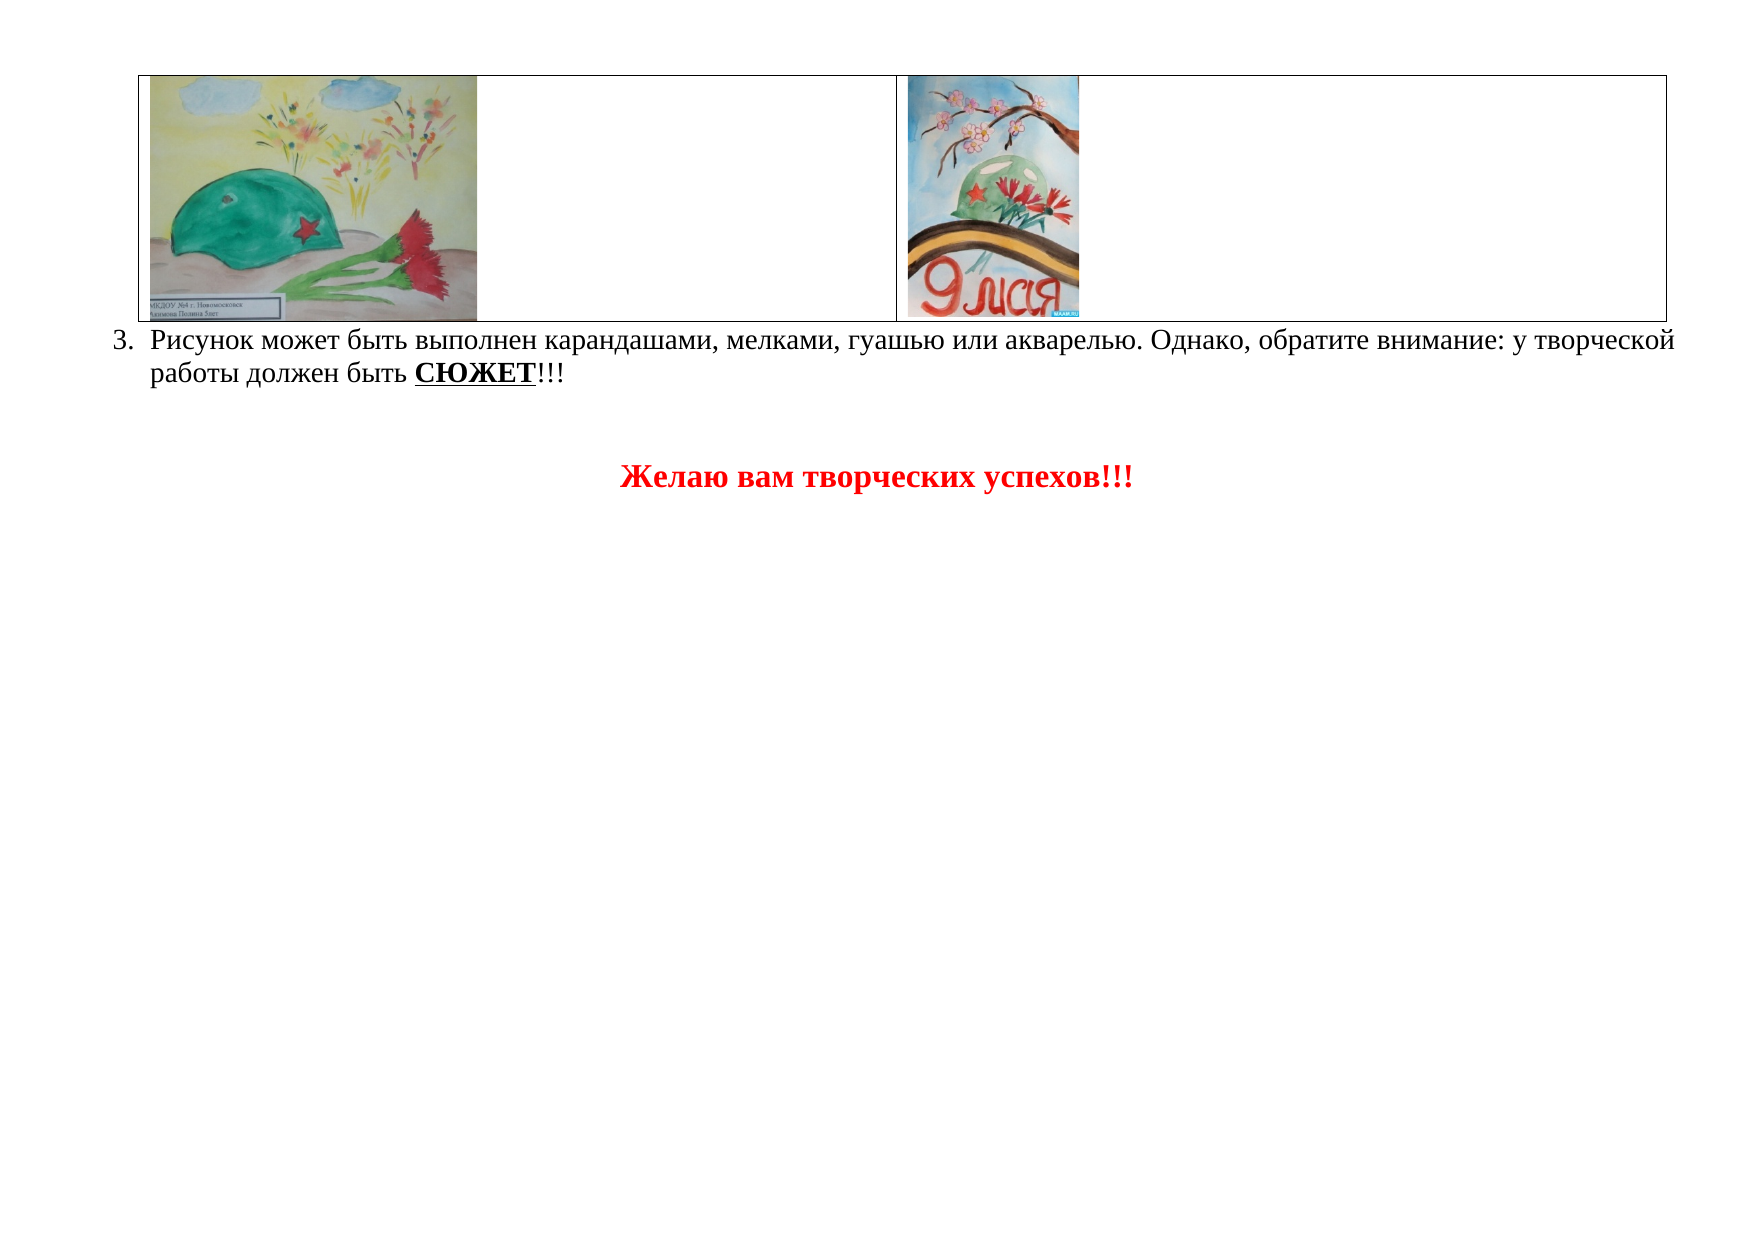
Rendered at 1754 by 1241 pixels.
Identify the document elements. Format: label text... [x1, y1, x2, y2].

picture [907, 76, 1080, 317]
picture [150, 76, 478, 321]
table_cell [897, 76, 1666, 321]
list Рисунок может быть выполнен карандашами, мелками, гуашью или акварелью. Однако, обратите внимание: у творческой работы должен быть СЮЖЕТ!!! [112, 322, 1679, 389]
text Желаю вам творческих успехов!!! [75, 456, 1679, 494]
table_cell [139, 76, 150, 321]
table_cell [478, 76, 896, 321]
